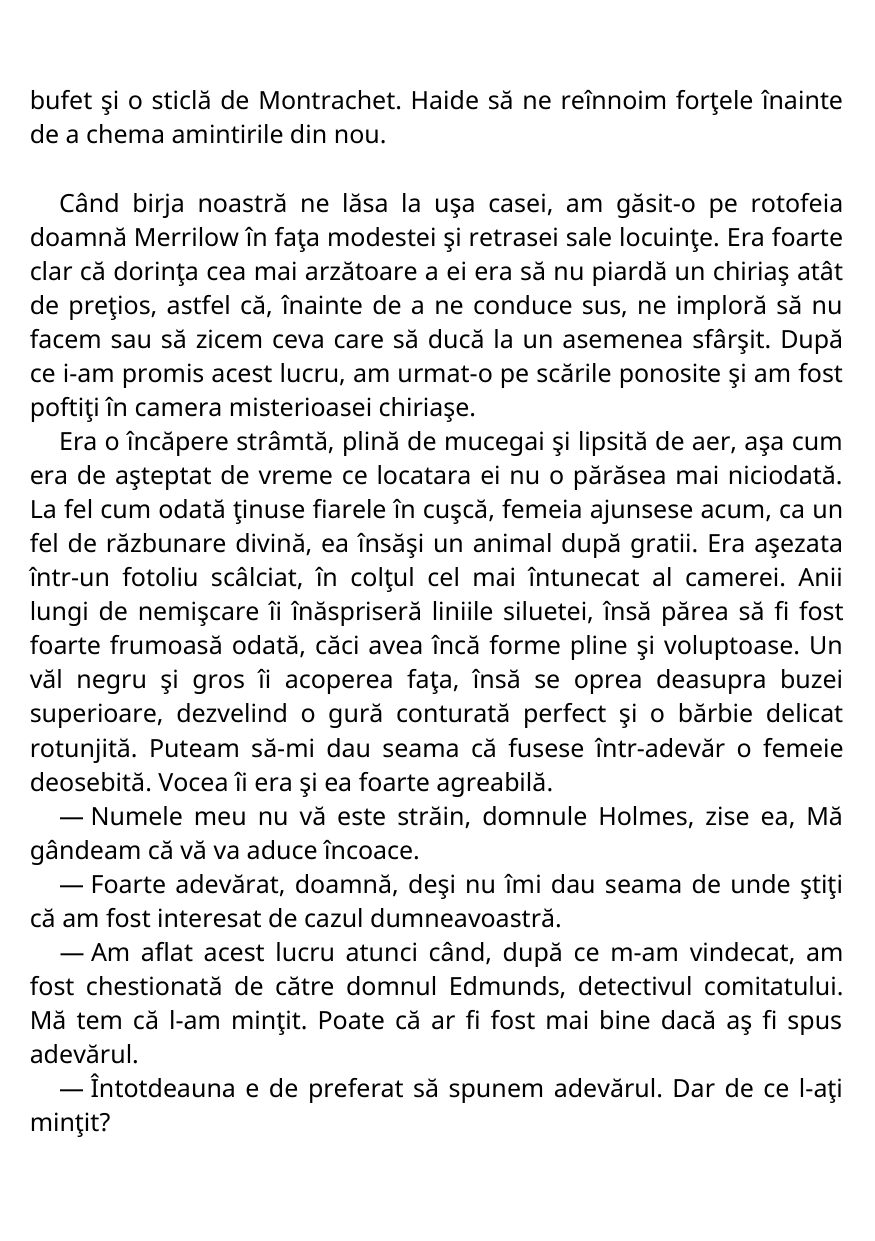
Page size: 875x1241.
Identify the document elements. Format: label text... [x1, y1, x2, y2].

text — Numele meu nu vă este străin, domnule Holmes, zise ea, Mă gândeam că vă va aduce încoace. [29, 798, 844, 866]
text — Întotdeauna e de preferat să spunem adevărul. Dar de ce l-aţi minţit? [29, 1071, 844, 1139]
text — Am aflat acest lucru atunci când, după ce m-am vindecat, am fost chestionată de către domnul Edmunds, detectivul comitatului. Mă tem că l-am minţit. Poate că ar fi fost mai bine dacă aş fi spus adevărul. [29, 934, 844, 1071]
text Când birja noastră ne lăsa la uşa casei, am găsit-o pe rotofeia doamnă Merrilow în faţa modestei şi retrasei sale locuinţe. Era foarte clar că dorinţa cea mai arzătoare a ei era să nu piardă un chiriaş atât de preţios, astfel că, înainte de a ne conduce sus, ne imploră să nu facem sau să zicem ceva care să ducă la un asemenea sfârşit. După ce i-am promis acest lucru, am urmat-o pe scările ponosite şi am fost poftiţi în camera misterioasei chiriaşe. [29, 185, 844, 424]
text — Foarte adevărat, doamnă, deşi nu îmi dau seama de unde ştiţi că am fost interesat de cazul dumneavoastră. [29, 866, 844, 934]
text Era o încăpere strâmtă, plină de mucegai şi lipsită de aer, aşa cum era de aşteptat de vreme ce locatara ei nu o părăsea mai niciodată. La fel cum odată ţinuse fiarele în cuşcă, femeia ajunsese acum, ca un fel de răzbunare divină, ea însăşi un animal după gratii. Era aşezata într-un fotoliu scâlciat, în colţul cel mai întunecat al camerei. Anii lungi de nemişcare îi înăspriseră liniile siluetei, însă părea să fi fost foarte frumoasă odată, căci avea încă forme pline şi voluptoase. Un văl negru şi gros îi acoperea faţa, însă se oprea deasupra buzei superioare, dezvelind o gură conturată perfect şi o bărbie delicat rotunjită. Puteam să-mi dau seama că fusese într-adevăr o femeie deosebită. Vocea îi era şi ea foarte agreabilă. [29, 424, 844, 798]
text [29, 83, 844, 151]
